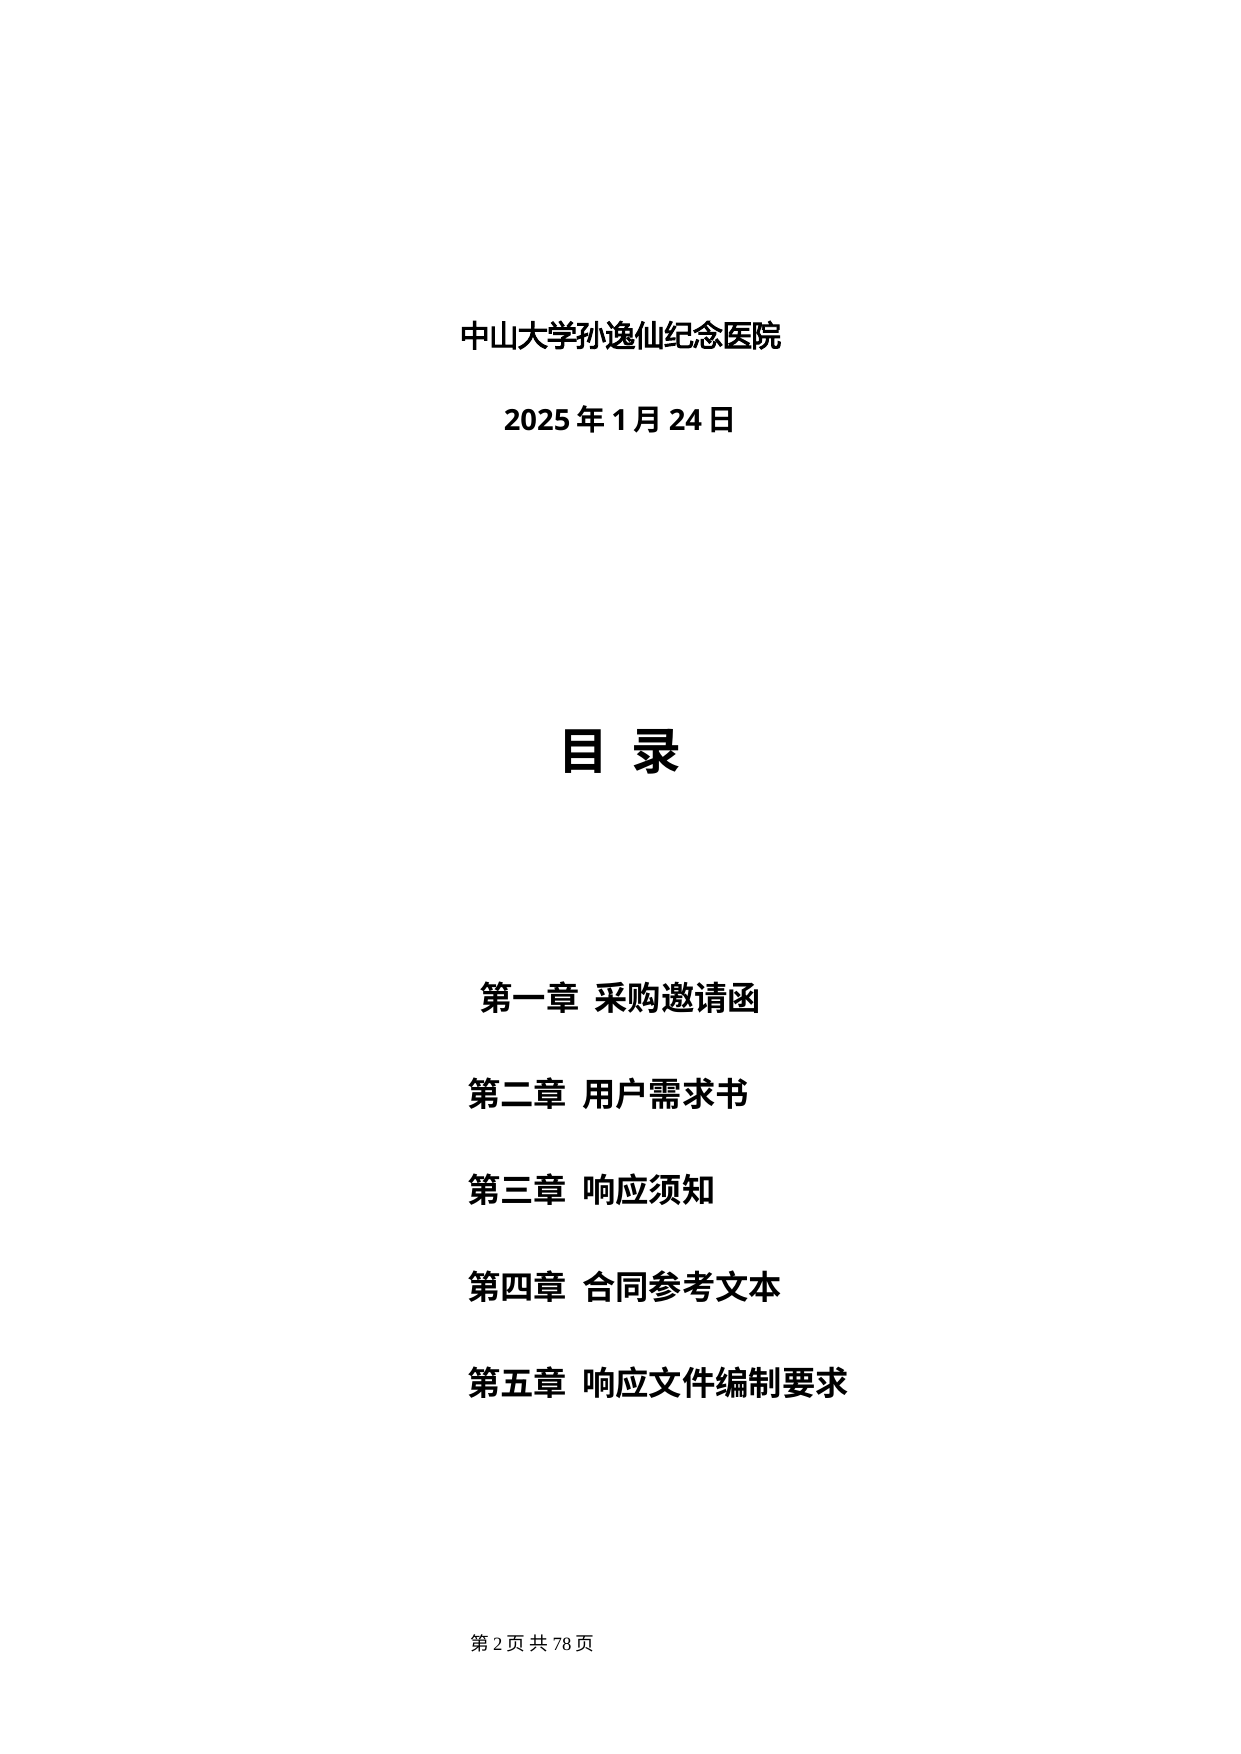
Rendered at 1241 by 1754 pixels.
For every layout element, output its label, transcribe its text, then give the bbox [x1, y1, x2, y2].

text 2025年1月24日 [112, 386, 1128, 451]
text 第二章 用户需求书 [112, 1068, 1128, 1116]
text 第四章 合同参考文本 [112, 1261, 1128, 1309]
text 目 录 [112, 699, 1128, 797]
text 第三章 响应须知 [112, 1164, 1128, 1212]
text 第一章 采购邀请函 [112, 971, 1128, 1019]
text 中山大学孙逸仙纪念医院 [112, 301, 1128, 366]
text 第五章 响应文件编制要求 [112, 1357, 1128, 1405]
